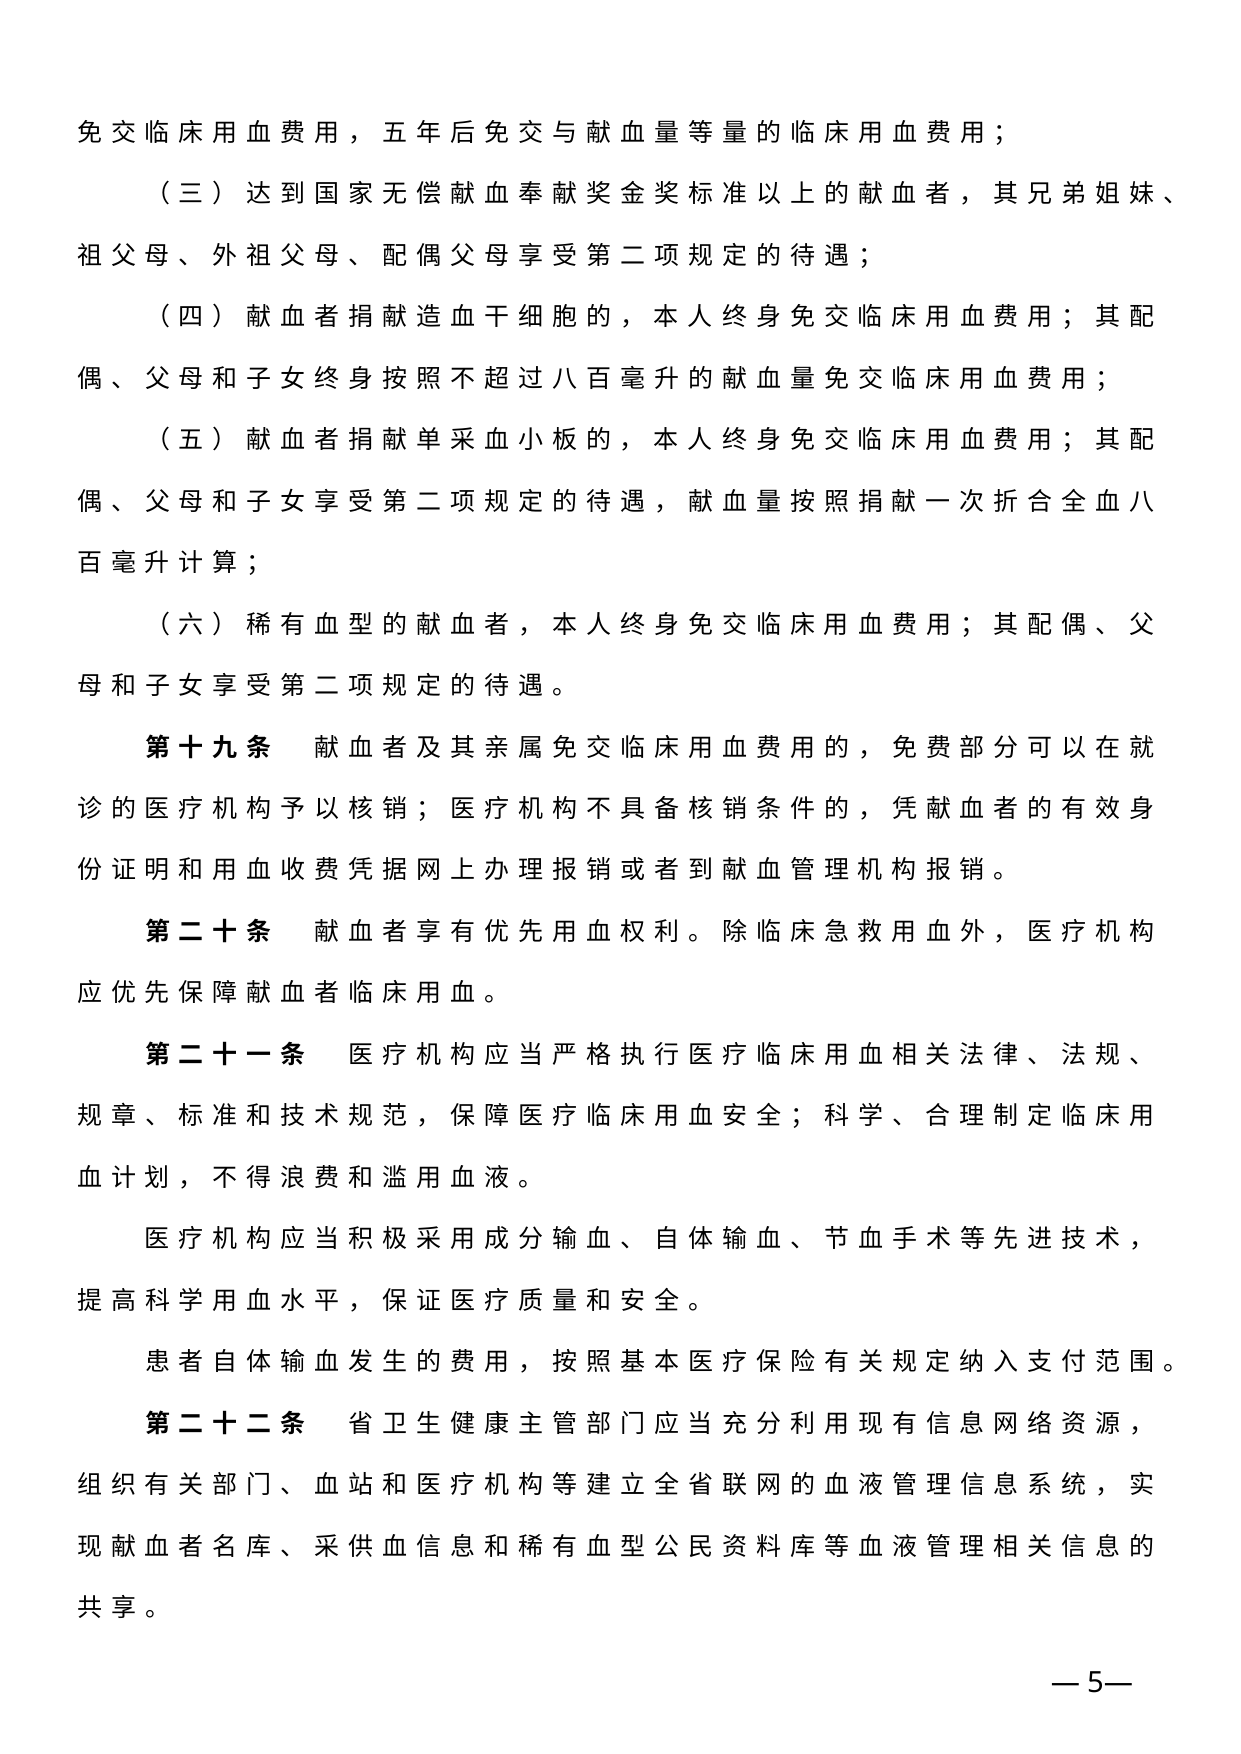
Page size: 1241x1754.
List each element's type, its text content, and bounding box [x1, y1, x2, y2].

text （四）献血者捐献造血干细胞的，本人终身免交临床用血费用；其配偶、父母和子女终身按照不超过八百毫升的献血量免交临床用血费用； [77, 284, 1163, 407]
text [77, 100, 1163, 161]
text （五）献血者捐献单采血小板的，本人终身免交临床用血费用；其配偶、父母和子女享受第二项规定的待遇，献血量按照捐献一次折合全血八百毫升计算； [77, 407, 1163, 591]
text 患者自体输血发生的费用，按照基本医疗保险有关规定纳入支付范围。 [77, 1329, 1163, 1390]
text （六）稀有血型的献血者，本人终身免交临床用血费用；其配偶、父母和子女享受第二项规定的待遇。 [77, 591, 1163, 714]
text （三）达到国家无偿献血奉献奖金奖标准以上的献血者，其兄弟姐妹、祖父母、外祖父母、配偶父母享受第二项规定的待遇； [77, 161, 1163, 284]
text 第二十一条 医疗机构应当严格执行医疗临床用血相关法律、法规、规章、标准和技术规范，保障医疗临床用血安全；科学、合理制定临床用血计划，不得浪费和滥用血液。 [77, 1022, 1163, 1206]
text 第二十二条 省卫生健康主管部门应当充分利用现有信息网络资源，组织有关部门、血站和医疗机构等建立全省联网的血液管理信息系统，实现献血者名库、采供血信息和稀有血型公民资料库等血液管理相关信息的共享。 [77, 1390, 1163, 1636]
text 第十九条 献血者及其亲属免交临床用血费用的，免费部分可以在就诊的医疗机构予以核销；医疗机构不具备核销条件的，凭献血者的有效身份证明和用血收费凭据网上办理报销或者到献血管理机构报销。 [77, 714, 1163, 899]
text 第二十条 献血者享有优先用血权利。除临床急救用血外，医疗机构应优先保障献血者临床用血。 [77, 899, 1163, 1022]
text 医疗机构应当积极采用成分输血、自体输血、节血手术等先进技术，提高科学用血水平，保证医疗质量和安全。 [77, 1206, 1163, 1329]
